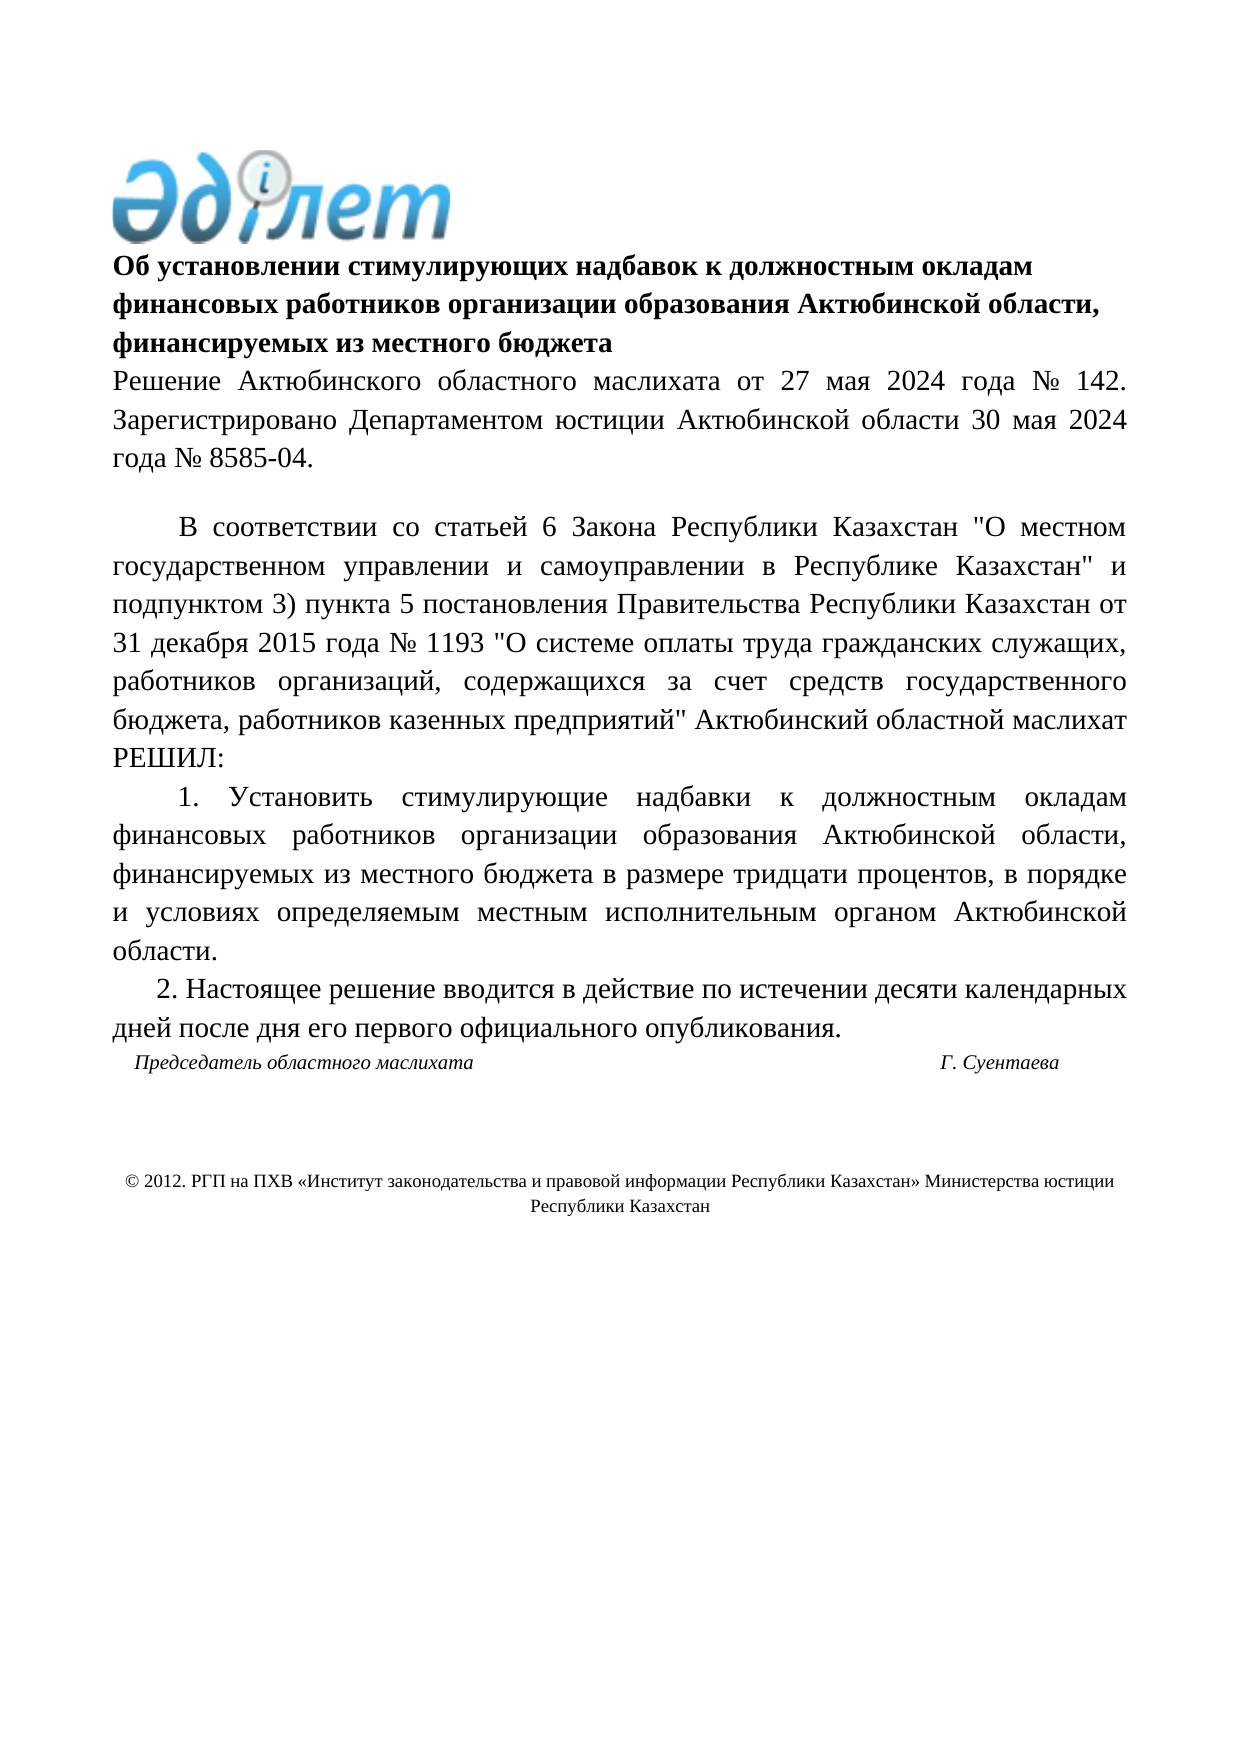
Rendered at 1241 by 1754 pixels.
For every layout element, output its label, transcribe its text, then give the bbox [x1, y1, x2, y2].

text 2. Настоящее решение вводится в действие по истечении десяти календарных дней после дня его первого официального опубликования. [112, 972, 1128, 1044]
text Решение Актюбинского областного маслихата от 27 мая 2024 года № 142. Зарегистрировано Департаментом юстиции Актюбинской области 30 мая 2024 года № 8585-04. [112, 363, 1128, 474]
text Об установлении стимулирующих надбавок к должностным окладам финансовых работников организации образования Актюбинской области, финансируемых из местного бюджета [112, 248, 1128, 358]
table_header Г. Суентаева [939, 1049, 1240, 1080]
text © 2012. РГП на ПХВ «Институт законодательства и правовой информации Республики Казахстан» Министерства юстиции Республики Казахстан [112, 1170, 1128, 1217]
picture [112, 150, 451, 244]
table_header Председатель областного маслихата [101, 1049, 939, 1080]
text В соответствии со статьей 6 Закона Республики Казахстан "О местном государственном управлении и самоуправлении в Республике Казахстан" и подпунктом 3) пункта 5 постановления Правительства Республики Казахстан от 31 декабря 2015 года № 1193 "О системе оплаты труда гражданских служащих, работников организаций, содержащихся за счет средств государственного бюджета, работников казенных предприятий" Актюбинский областной маслихат РЕШИЛ: [112, 509, 1128, 774]
text 1. Установить стимулирующие надбавки к должностным окладам финансовых работников организации образования Актюбинской области, финансируемых из местного бюджета в размере тридцати процентов, в порядке и условиях определяемым местным исполнительным органом Актюбинской области. [112, 779, 1128, 967]
